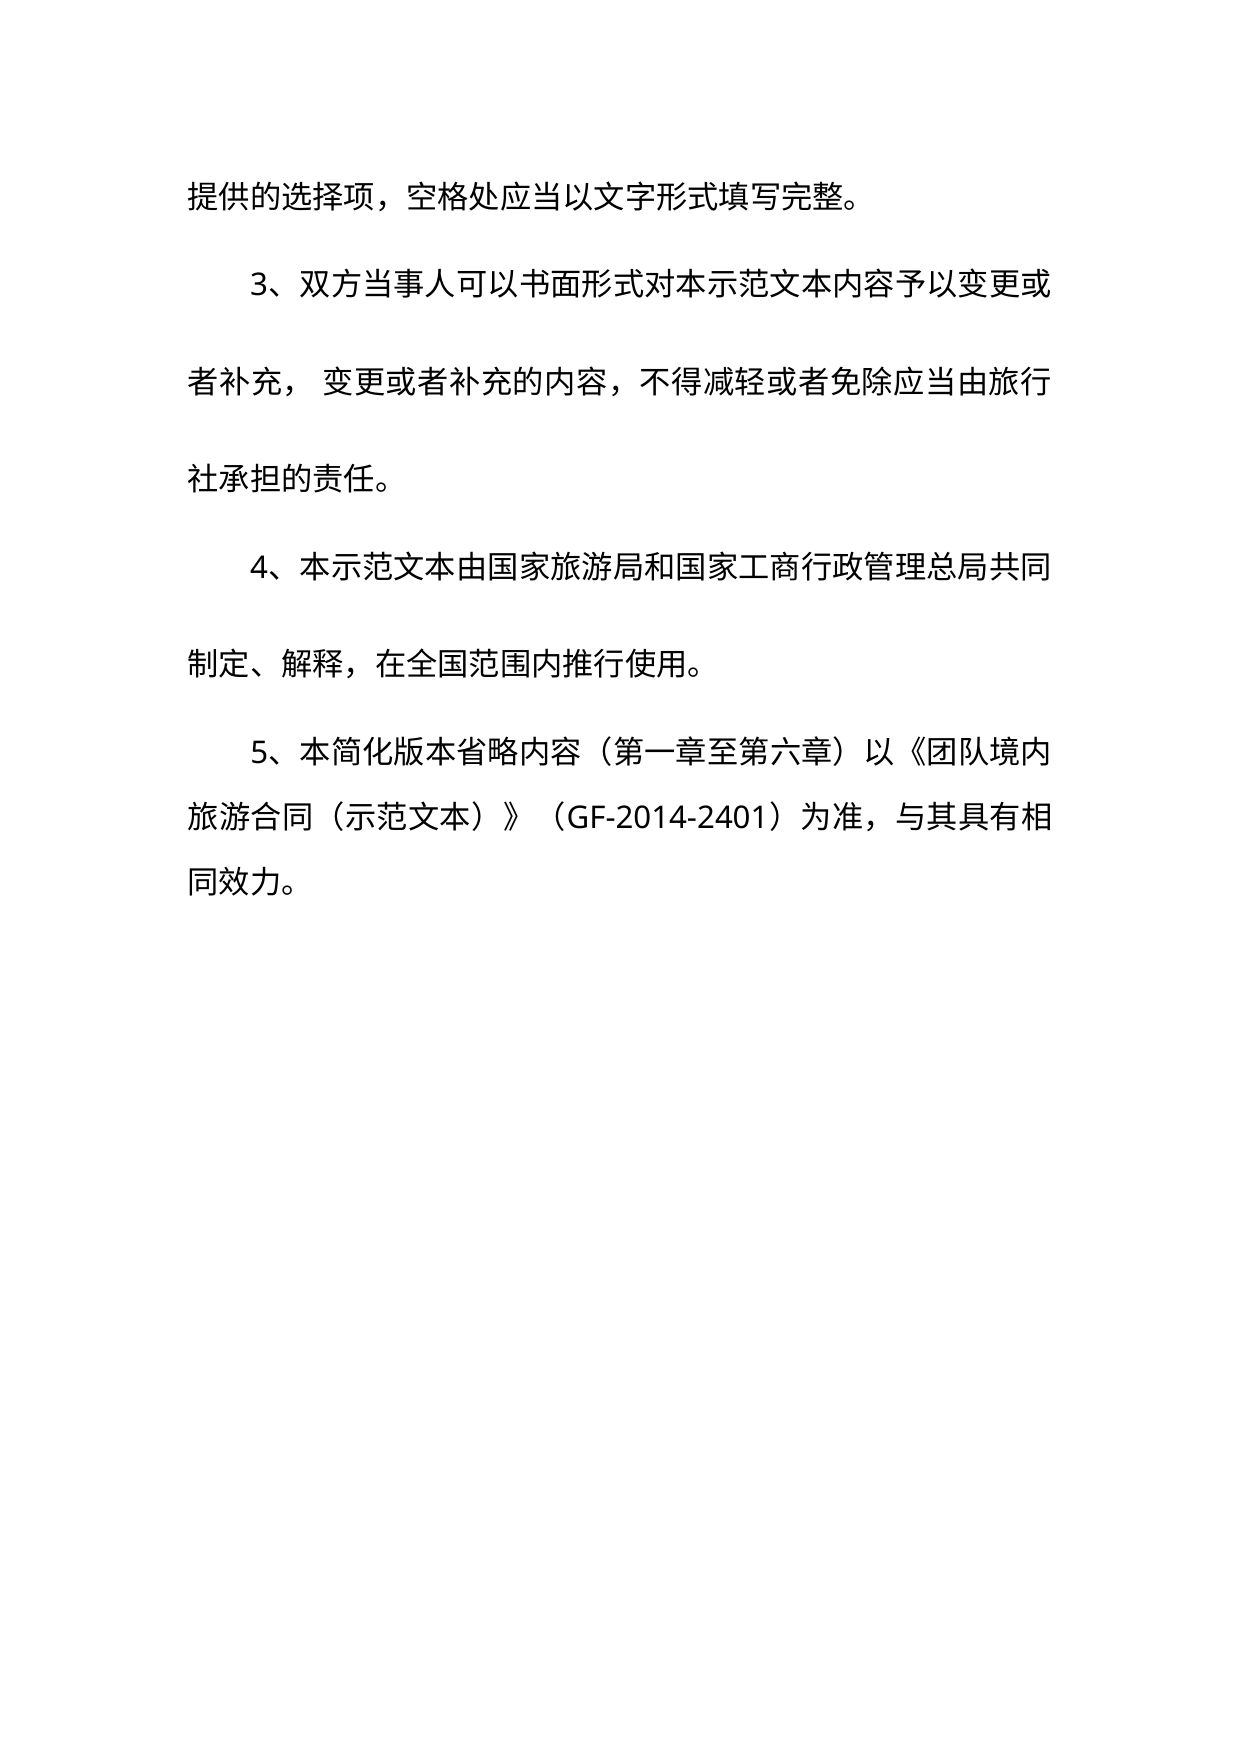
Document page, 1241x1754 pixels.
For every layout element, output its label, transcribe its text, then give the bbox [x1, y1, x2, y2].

text 5、本简化版本省略内容（第一章至第六章）以《团队境内旅游合同（示范文本）》（GF-2014-2401）为准，与其具有相同效力。 [187, 717, 1053, 912]
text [187, 162, 1053, 227]
text 4、本示范文本由国家旅游局和国家工商行政管理总局共同制定、解释，在全国范围内推行使用。 [187, 532, 1053, 695]
text 3、双方当事人可以书面形式对本示范文本内容予以变更或者补充， 变更或者补充的内容，不得减轻或者免除应当由旅行社承担的责任。 [187, 249, 1053, 509]
